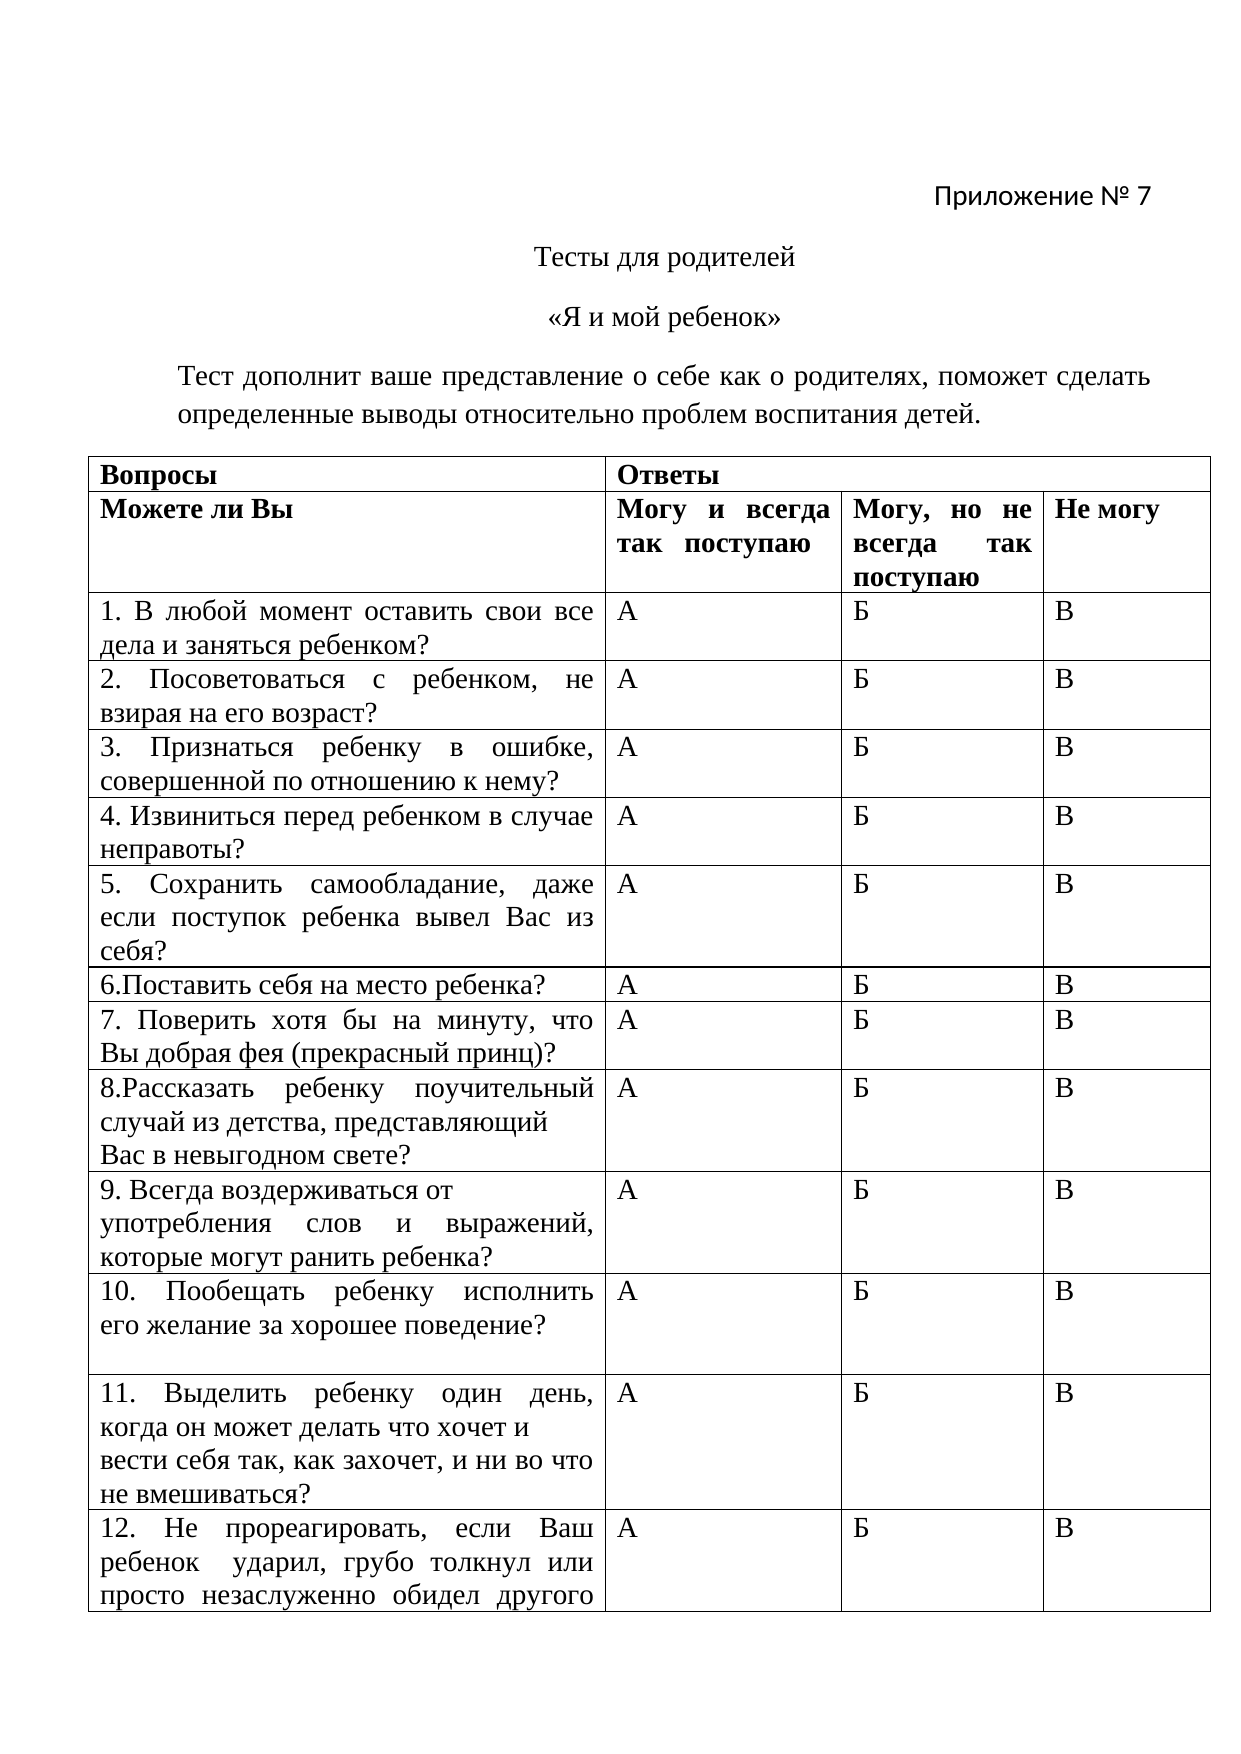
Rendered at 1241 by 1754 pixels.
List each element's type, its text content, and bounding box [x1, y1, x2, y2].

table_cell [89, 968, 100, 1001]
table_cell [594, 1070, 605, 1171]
table_cell В [1044, 593, 1210, 660]
table_cell Б [842, 1002, 1043, 1069]
table_cell Б [842, 1172, 1043, 1272]
table_cell Б [842, 968, 1043, 1001]
table_cell А [606, 661, 841, 728]
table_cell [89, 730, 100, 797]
table_cell А [606, 593, 841, 660]
table_cell В [1044, 1070, 1210, 1171]
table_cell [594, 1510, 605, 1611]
table_header Вопросы [89, 457, 605, 491]
table_cell Б [842, 1375, 1043, 1509]
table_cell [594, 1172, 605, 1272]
text Тесты для родителей [177, 239, 1152, 273]
table_cell В [1044, 1002, 1210, 1069]
table_cell Могу, но не всегда так поступаю [842, 492, 1043, 592]
table_cell В [1044, 661, 1210, 728]
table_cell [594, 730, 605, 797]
table_cell Не могу [1044, 492, 1210, 592]
table_cell А [606, 798, 841, 865]
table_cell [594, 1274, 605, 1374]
table_cell Б [842, 1274, 1043, 1374]
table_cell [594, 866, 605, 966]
table_cell А [606, 1172, 841, 1272]
table_cell А [606, 1274, 841, 1374]
table_cell Б [842, 1510, 1043, 1611]
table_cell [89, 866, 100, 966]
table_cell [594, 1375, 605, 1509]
table_cell Б [842, 730, 1043, 797]
table_cell В [1044, 1510, 1210, 1611]
table_cell Можете ли Вы [89, 492, 605, 592]
table_cell В [1044, 1172, 1210, 1272]
table_header Ответы [606, 457, 1210, 491]
table_cell В [1044, 730, 1210, 797]
table_cell А [606, 968, 841, 1001]
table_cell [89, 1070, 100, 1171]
text «Я и мой ребенок» [177, 299, 1152, 332]
table_cell А [606, 1510, 841, 1611]
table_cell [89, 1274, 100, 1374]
table_cell В [1044, 1274, 1210, 1374]
table_cell Б [842, 798, 1043, 865]
table_cell А [606, 866, 841, 966]
table_cell В [1044, 798, 1210, 865]
table_cell А [606, 730, 841, 797]
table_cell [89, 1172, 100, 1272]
table_cell В [1044, 1375, 1210, 1509]
table_cell 4. Извиниться перед ребенком в случае неправоты? [89, 798, 605, 865]
table_cell А [606, 1375, 841, 1509]
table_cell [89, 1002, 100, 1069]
table_cell Могу и всегда так поступаю [606, 492, 841, 592]
text Тест дополнит ваше представление о себе как о родителях, поможет сделать определенные выводы относительно проблем воспитания детей. [177, 358, 1152, 430]
table_cell Б [842, 866, 1043, 966]
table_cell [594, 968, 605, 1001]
table_cell В [1044, 866, 1210, 966]
table_cell В [1044, 968, 1210, 1001]
text Приложение № 7 [177, 177, 1152, 213]
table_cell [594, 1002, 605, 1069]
table_cell А [606, 1070, 841, 1171]
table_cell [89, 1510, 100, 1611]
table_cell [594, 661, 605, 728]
table_cell Б [842, 593, 1043, 660]
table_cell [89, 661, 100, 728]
table_cell 1. В любой момент оставить свои все дела и заняться ребенком? [89, 593, 605, 660]
table_cell Б [842, 1070, 1043, 1171]
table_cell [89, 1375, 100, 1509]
table_cell А [606, 1002, 841, 1069]
table_cell Б [842, 661, 1043, 728]
